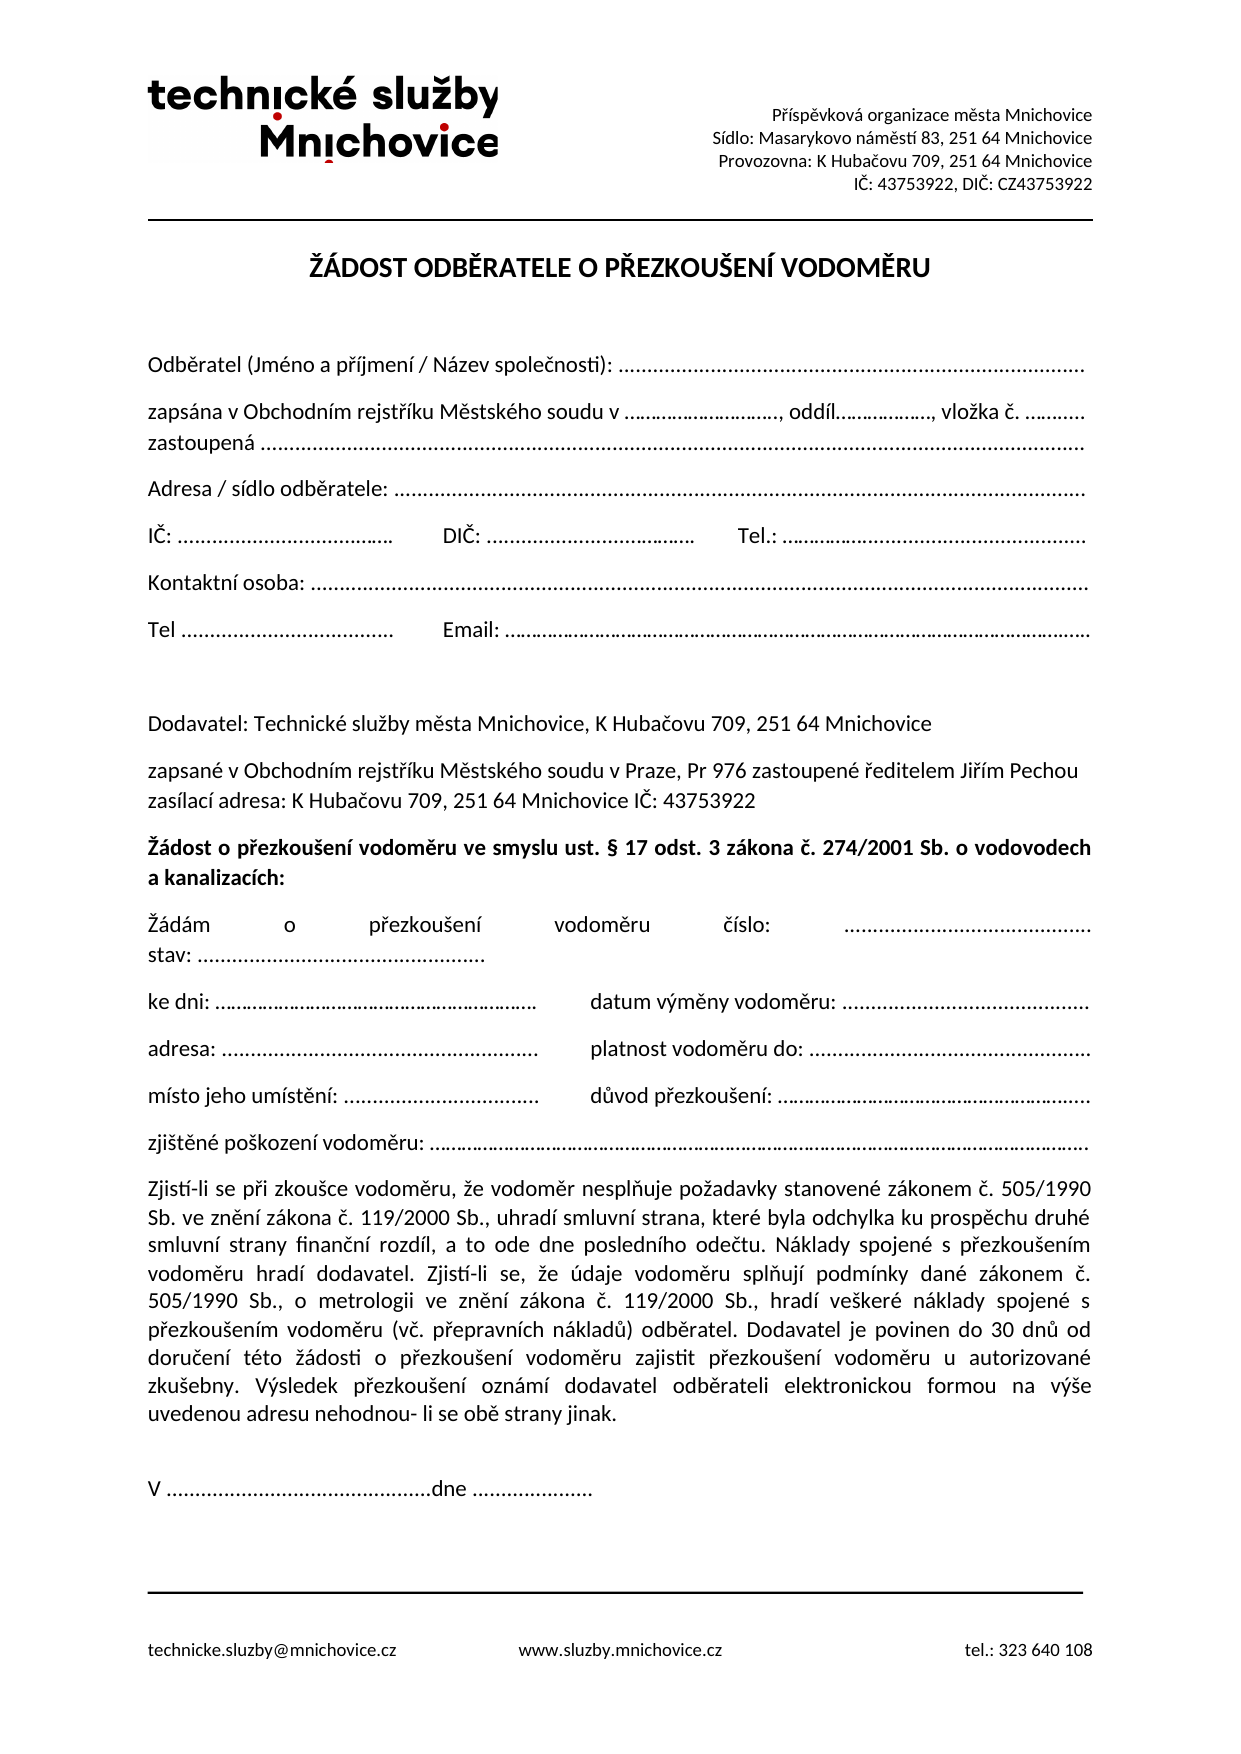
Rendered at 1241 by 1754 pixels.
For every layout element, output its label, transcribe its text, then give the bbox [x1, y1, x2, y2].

text Odběratel (Jméno a příjmení / Název společnosti): ................................................................................. [148, 351, 1093, 379]
picture [147, 75, 498, 163]
text zapsána v Obchodním rejstříku Městského soudu v ……………………….., oddíl………………, vložka č. ……..... zastoupená ............................................................................................................................................... [148, 397, 1093, 456]
text Adresa / sídlo odběratele: ........................................................................................................................ [148, 474, 1093, 503]
text Žádám o přezkoušení vodoměru číslo: ........................................... stav: .................................................. [148, 910, 1093, 968]
text Zjistí-li se při zkoušce vodoměru, že vodoměr nesplňuje požadavky stanovené zákonem č. 505/1990 Sb. ve znění zákona č. 119/2000 Sb., uhradí smluvní strana, které byla odchylka ku prospěchu druhé smluvní strany finanční rozdíl, a to ode dne posledního odečtu. Náklady spojené s přezkoušením vodoměru hradí dodavatel. Zjistí-li se, že údaje vodoměru splňují podmínky dané zákonem č. 505/1990 Sb., o metrologii ve znění zákona č. 119/2000 Sb., hradí veškeré náklady spojené s přezkoušením vodoměru (vč. přepravních nákladů) odběratel. Dodavatel je povinen do 30 dnů od doručení této žádosti o přezkoušení vodoměru zajistit přezkoušení vodoměru u autorizované zkušebny. Výsledek přezkoušení oznámí dodavatel odběrateli elektronickou formou na výše uvedenou adresu nehodnou- li se obě strany jinak. [148, 1174, 1093, 1427]
text IČ: ...............................……. DIČ: ...........................………. Tel.: ……………....................................... [148, 521, 1093, 549]
text Dodavatel: Technické služby města Mnichovice, K Hubačovu 709, 251 64 Mnichovice [148, 709, 1093, 737]
text adresa: ....................................................... platnost vodoměru do: ................................................. [148, 1034, 1093, 1062]
text zapsané v Obchodním rejstříku Městského soudu v Praze, Pr 976 zastoupené ředitelem Jiřím Pechou zasílací adresa: K Hubačovu 709, 251 64 Mnichovice IČ: 43753922 [148, 756, 1093, 814]
text Kontaktní osoba: ....................................................................................................................................... [148, 568, 1093, 596]
text ke dni: ……………………………………………………. datum výměny vodoměru: ........................................... [148, 987, 1093, 1015]
text V ..............................................dne ..................... [148, 1474, 1093, 1502]
text Tel ..................................... Email: …………………………………………………………………………………………….….. [148, 615, 1093, 643]
text Žádost o přezkoušení vodoměru ve smyslu ust. § 17 odst. 3 zákona č. 274/2001 Sb. o vodovodech a kanalizacích: [148, 833, 1093, 891]
text místo jeho umístění: .................................. důvod přezkoušení: ………………………………………………..... [148, 1081, 1093, 1109]
text ŽÁDOST ODBĚRATELE O PŘEZKOUŠENÍ VODOMĚRU [148, 249, 1093, 284]
text zjištěné poškození vodoměru: …………………………………………………………………………………………………………….. [148, 1128, 1093, 1156]
